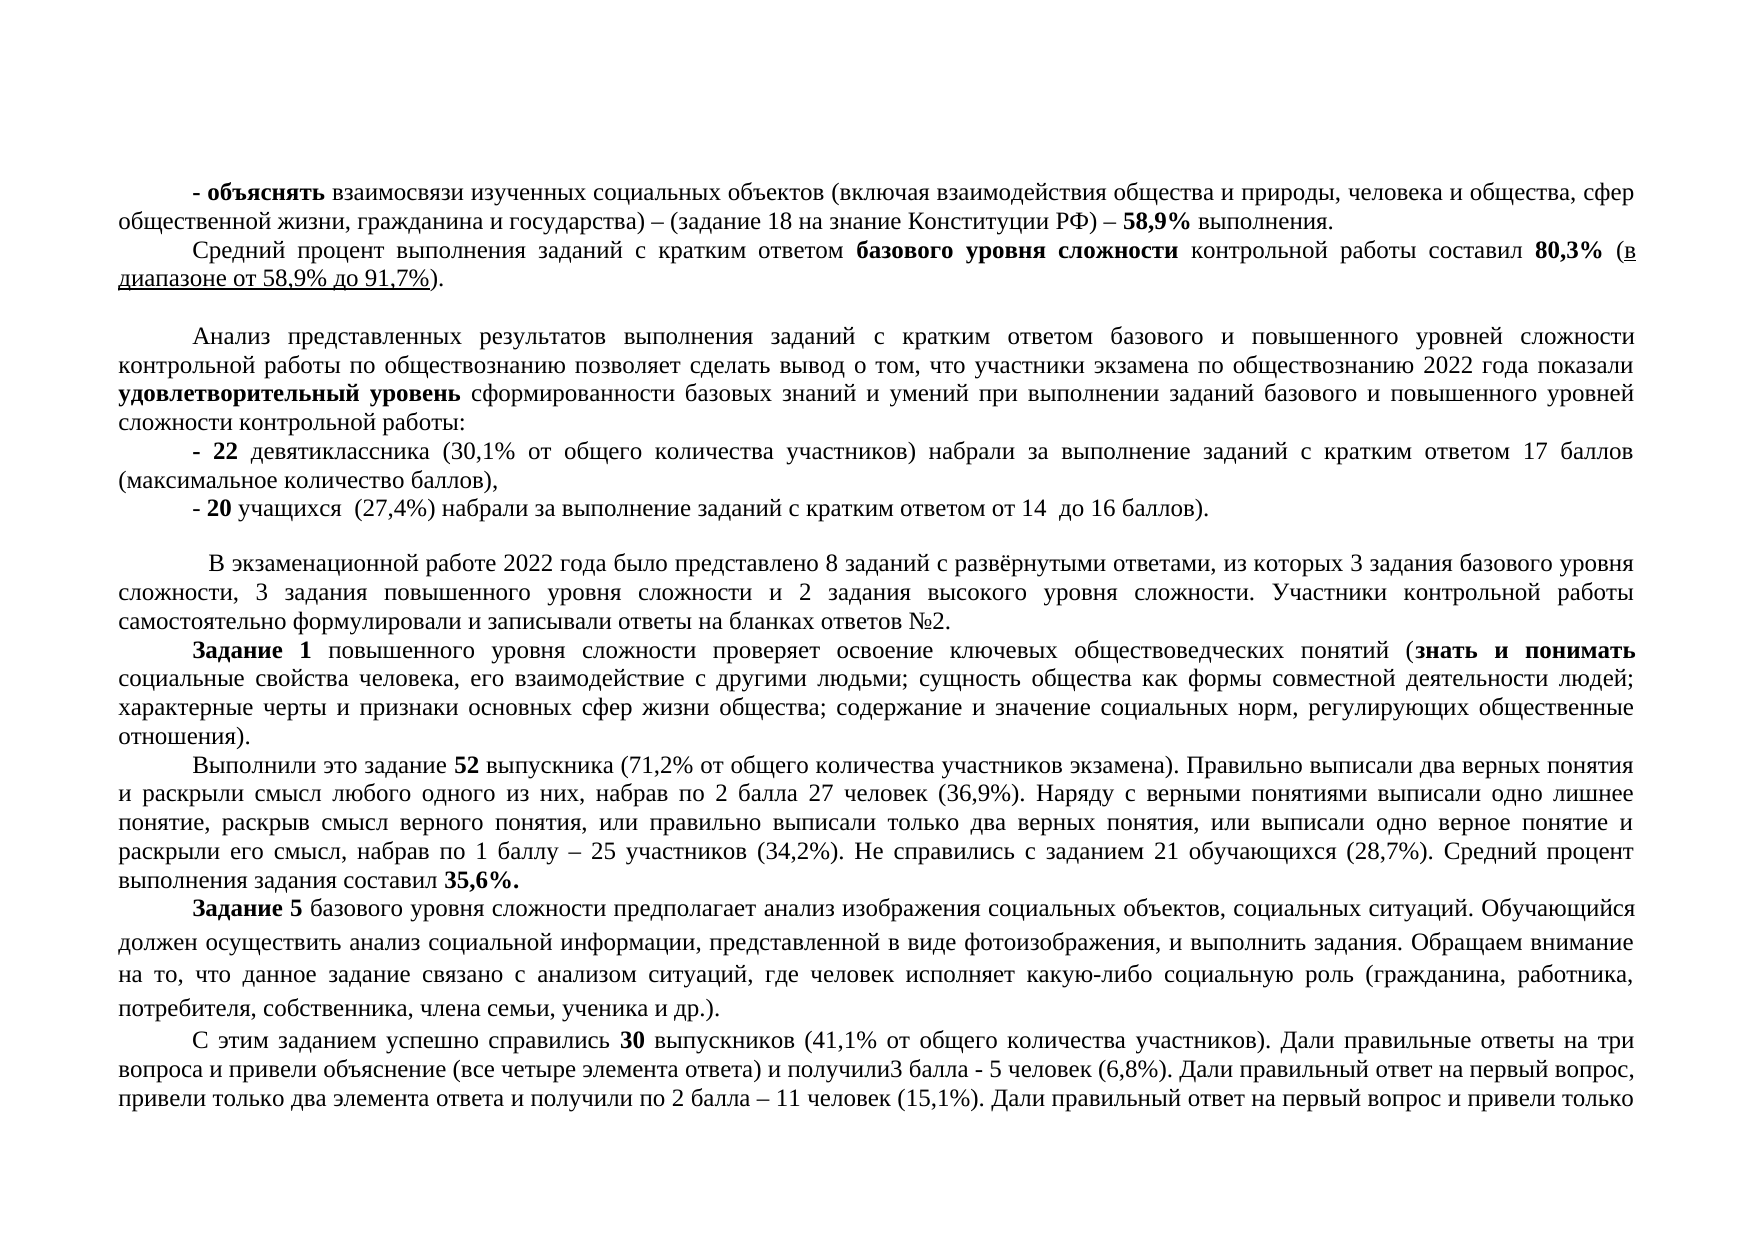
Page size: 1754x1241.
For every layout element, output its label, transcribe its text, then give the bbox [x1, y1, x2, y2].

text Средний процент выполнения заданий с кратким ответом базового уровня сложности контрольной работы составил 80,3% (в диапазоне от 58,9% до 91,7%). [118, 235, 1636, 292]
text Анализ представленных результатов выполнения заданий c кратким ответом базового и повышенного уровней сложности контрольной работы по обществознанию позволяет сделать вывод о том, что участники экзамена по обществознанию 2022 года показали удовлетворительный уровень сформированности базовых знаний и умений при выполнении заданий базового и повышенного уровней сложности контрольной работы: [118, 321, 1636, 436]
text - 20 учащихся (27,4%) набрали за выполнение заданий с кратким ответом от 14 до 16 баллов). [118, 493, 1636, 522]
text В экзаменационной работе 2022 года было представлено 8 заданий с развёрнутыми ответами, из которых 3 задания базового уровня сложности, 3 задания повышенного уровня сложности и 2 задания высокого уровня сложности. Участники контрольной работы самостоятельно формулировали и записывали ответы на бланках ответов №2. [118, 548, 1636, 635]
text Выполнили это задание 52 выпускника (71,2% от общего количества участников экзамена). Правильно выписали два верных понятия и раскрыли смысл любого одного из них, набрав по 2 балла 27 человек (36,9%). Наряду с верными понятиями выписали одно лишнее понятие, раскрыв смысл верного понятия, или правильно выписали только два верных понятия, или выписали одно верное понятие и раскрыли его смысл, набрав по 1 баллу – 25 участников (34,2%). Не справились с заданием 21 обучающихся (28,7%). Средний процент выполнения задания составил 35,6%. [118, 750, 1636, 893]
text - объяснять взаимосвязи изученных социальных объектов (включая взаимодействия общества и природы, человека и общества, сфер общественной жизни, гражданина и государства) – (задание 18 на знание Конституции РФ) – 58,9% выполнения. [118, 177, 1636, 235]
text Задание 1 повышенного уровня сложности проверяет освоение ключевых обществоведческих понятий (знать и понимать социальные свойства человека, его взаимодействие с другими людьми; сущность общества как формы совместной деятельности людей; характерные черты и признаки основных сфер жизни общества; содержание и значение социальных норм, регулирующих общественные отношения). [118, 635, 1636, 750]
text Задание 5 базового уровня сложности предполагает анализ изображения социальных объектов, социальных ситуаций. Обучающийся должен осуществить анализ социальной информации, представленной в виде фотоизображения, и выполнить задания. Обращаем внимание на то, что данное задание связано с анализом ситуаций, где человек исполняет какую-либо социальную роль (гражданина, работника, потребителя, собственника, члена семьи, ученика и др.). [118, 893, 1636, 1021]
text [118, 1026, 1636, 1112]
text - 22 девятиклассника (30,1% от общего количества участников) набрали за выполнение заданий с кратким ответом 17 баллов (максимальное количество баллов), [118, 436, 1636, 493]
